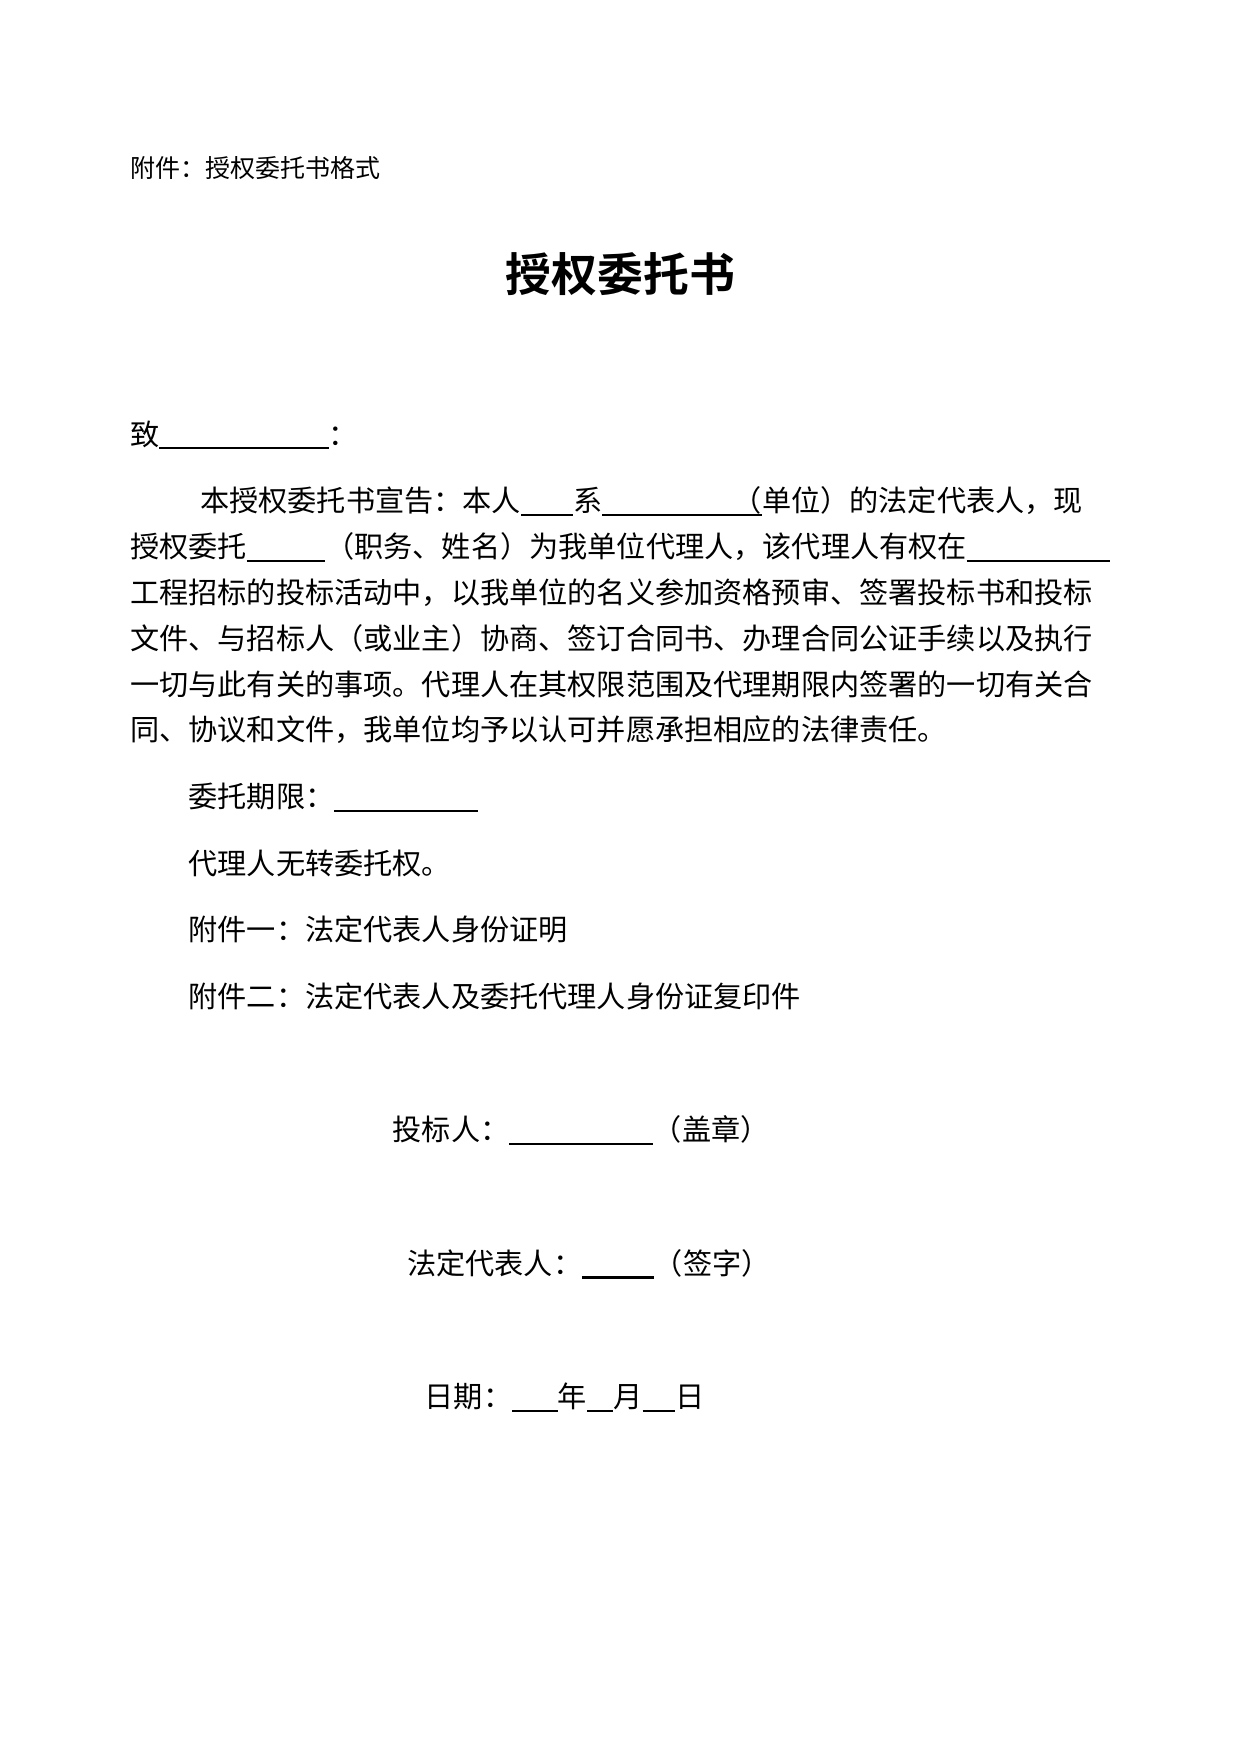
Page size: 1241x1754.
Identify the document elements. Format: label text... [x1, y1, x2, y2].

text 附件二：法定代表人及委托代理人身份证复印件 [130, 971, 1110, 1017]
text 本授权委托书宣告：本人 系 （单位）的法定代表人，现授权委托 （职务、姓名）为我单位代理人，该代理人有权在 工程招标的投标活动中，以我单位的名义参加资格预审、签署投标书和投标文件、与招标人（或业主）协商、签订合同书、办理合同公证手续以及执行一切与此有关的事项。代理人在其权限范围及代理期限内签署的一切有关合同、协议和文件，我单位均予以认可并愿承担相应的法律责任。 [130, 475, 1110, 750]
text 代理人无转委托权。 [130, 837, 1110, 883]
text 致 ： [130, 408, 1110, 454]
text 日期： 年 月 日 [130, 1371, 1008, 1417]
text 授权委托书 [130, 242, 1110, 304]
text 投标人： （盖章） [130, 1104, 1110, 1150]
text 委托期限： [130, 771, 1110, 817]
text 附件：授权委托书格式 [130, 148, 1110, 184]
text 附件一：法定代表人身份证明 [130, 904, 1110, 950]
text 法定代表人： （签字） [130, 1237, 1110, 1283]
